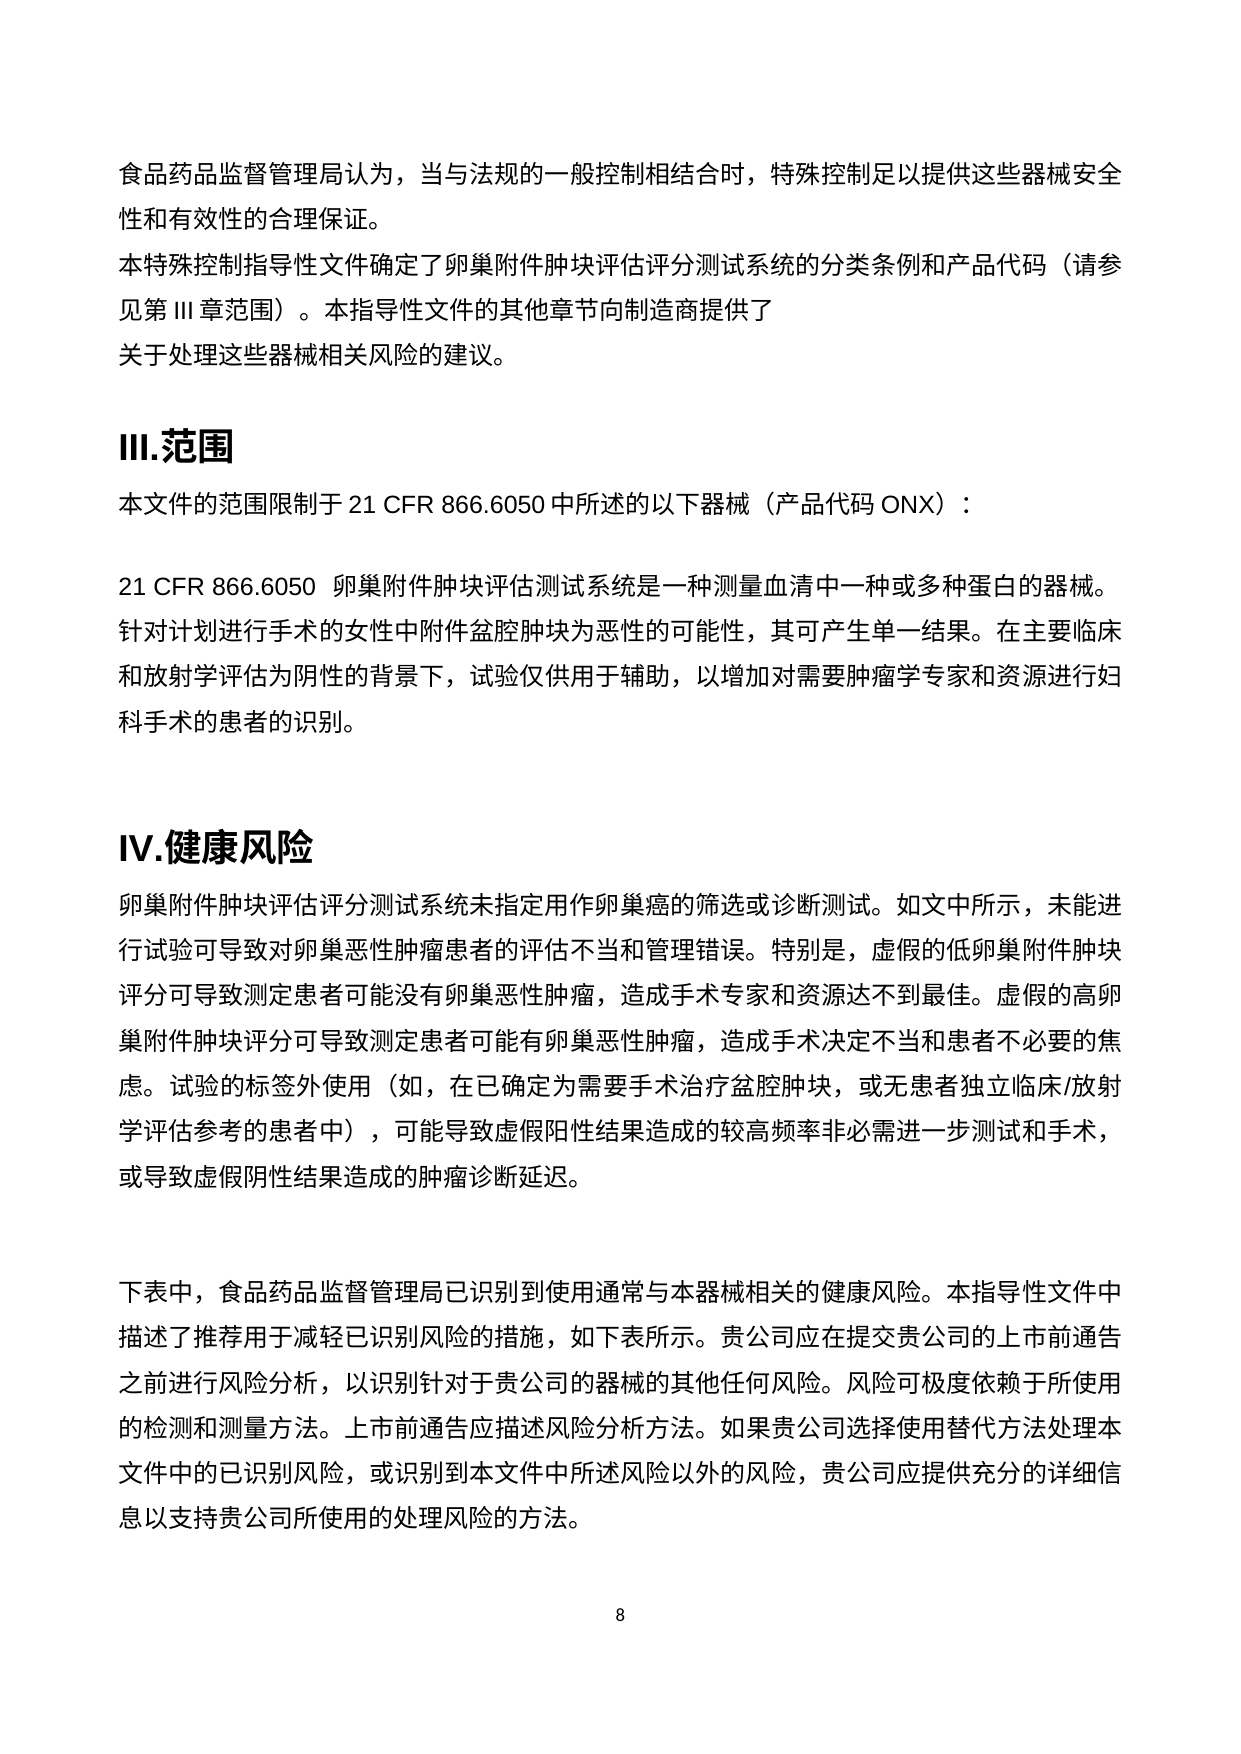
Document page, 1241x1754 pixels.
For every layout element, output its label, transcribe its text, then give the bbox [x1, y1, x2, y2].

text 卵巢附件肿块评估评分测试系统未指定用作卵巢癌的筛选或诊断测试。如文中所示，未能进行试验可导致对卵巢恶性肿瘤患者的评估不当和管理错误。特别是，虚假的低卵巢附件肿块评分可导致测定患者可能没有卵巢恶性肿瘤，造成手术专家和资源达不到最佳。虚假的高卵巢附件肿块评分可导致测定患者可能有卵巢恶性肿瘤，造成手术决定不当和患者不必要的焦虑。试验的标签外使用（如，在已确定为需要手术治疗盆腔肿块，或无患者独立临床/放射学评估参考的患者中），可能导致虚假阳性结果造成的较高频率非必需进一步测试和手术，或导致虚假阴性结果造成的肿瘤诊断延迟。 [118, 885, 1122, 1193]
text 本文件的范围限制于21 CFR 866.6050中所述的以下器械（产品代码ONX）： [118, 485, 1122, 521]
text IV.健康风险 [118, 817, 1122, 872]
text 21 CFR 866.6050 卵巢附件肿块评估测试系统是一种测量血清中一种或多种蛋白的器械。针对计划进行手术的女性中附件盆腔肿块为恶性的可能性，其可产生单一结果。在主要临床和放射学评估为阴性的背景下，试验仅供用于辅助，以增加对需要肿瘤学专家和资源进行妇科手术的患者的识别。 [118, 566, 1122, 738]
text 关于处理这些器械相关风险的建议。 [118, 336, 1122, 372]
text III.范围 [118, 417, 1122, 471]
text 本特殊控制指导性文件确定了卵巢附件肿块评估评分测试系统的分类条例和产品代码（请参见第III章范围）。本指导性文件的其他章节向制造商提供了 [118, 245, 1122, 327]
text 食品药品监督管理局认为，当与法规的一般控制相结合时，特殊控制足以提供这些器械安全性和有效性的合理保证。 [118, 154, 1122, 236]
text 下表中，食品药品监督管理局已识别到使用通常与本器械相关的健康风险。本指导性文件中描述了推荐用于减轻已识别风险的措施，如下表所示。贵公司应在提交贵公司的上市前通告之前进行风险分析，以识别针对于贵公司的器械的其他任何风险。风险可极度依赖于所使用的检测和测量方法。上市前通告应描述风险分析方法。如果贵公司选择使用替代方法处理本文件中的已识别风险，或识别到本文件中所述风险以外的风险，贵公司应提供充分的详细信息以支持贵公司所使用的处理风险的方法。 [118, 1272, 1122, 1535]
